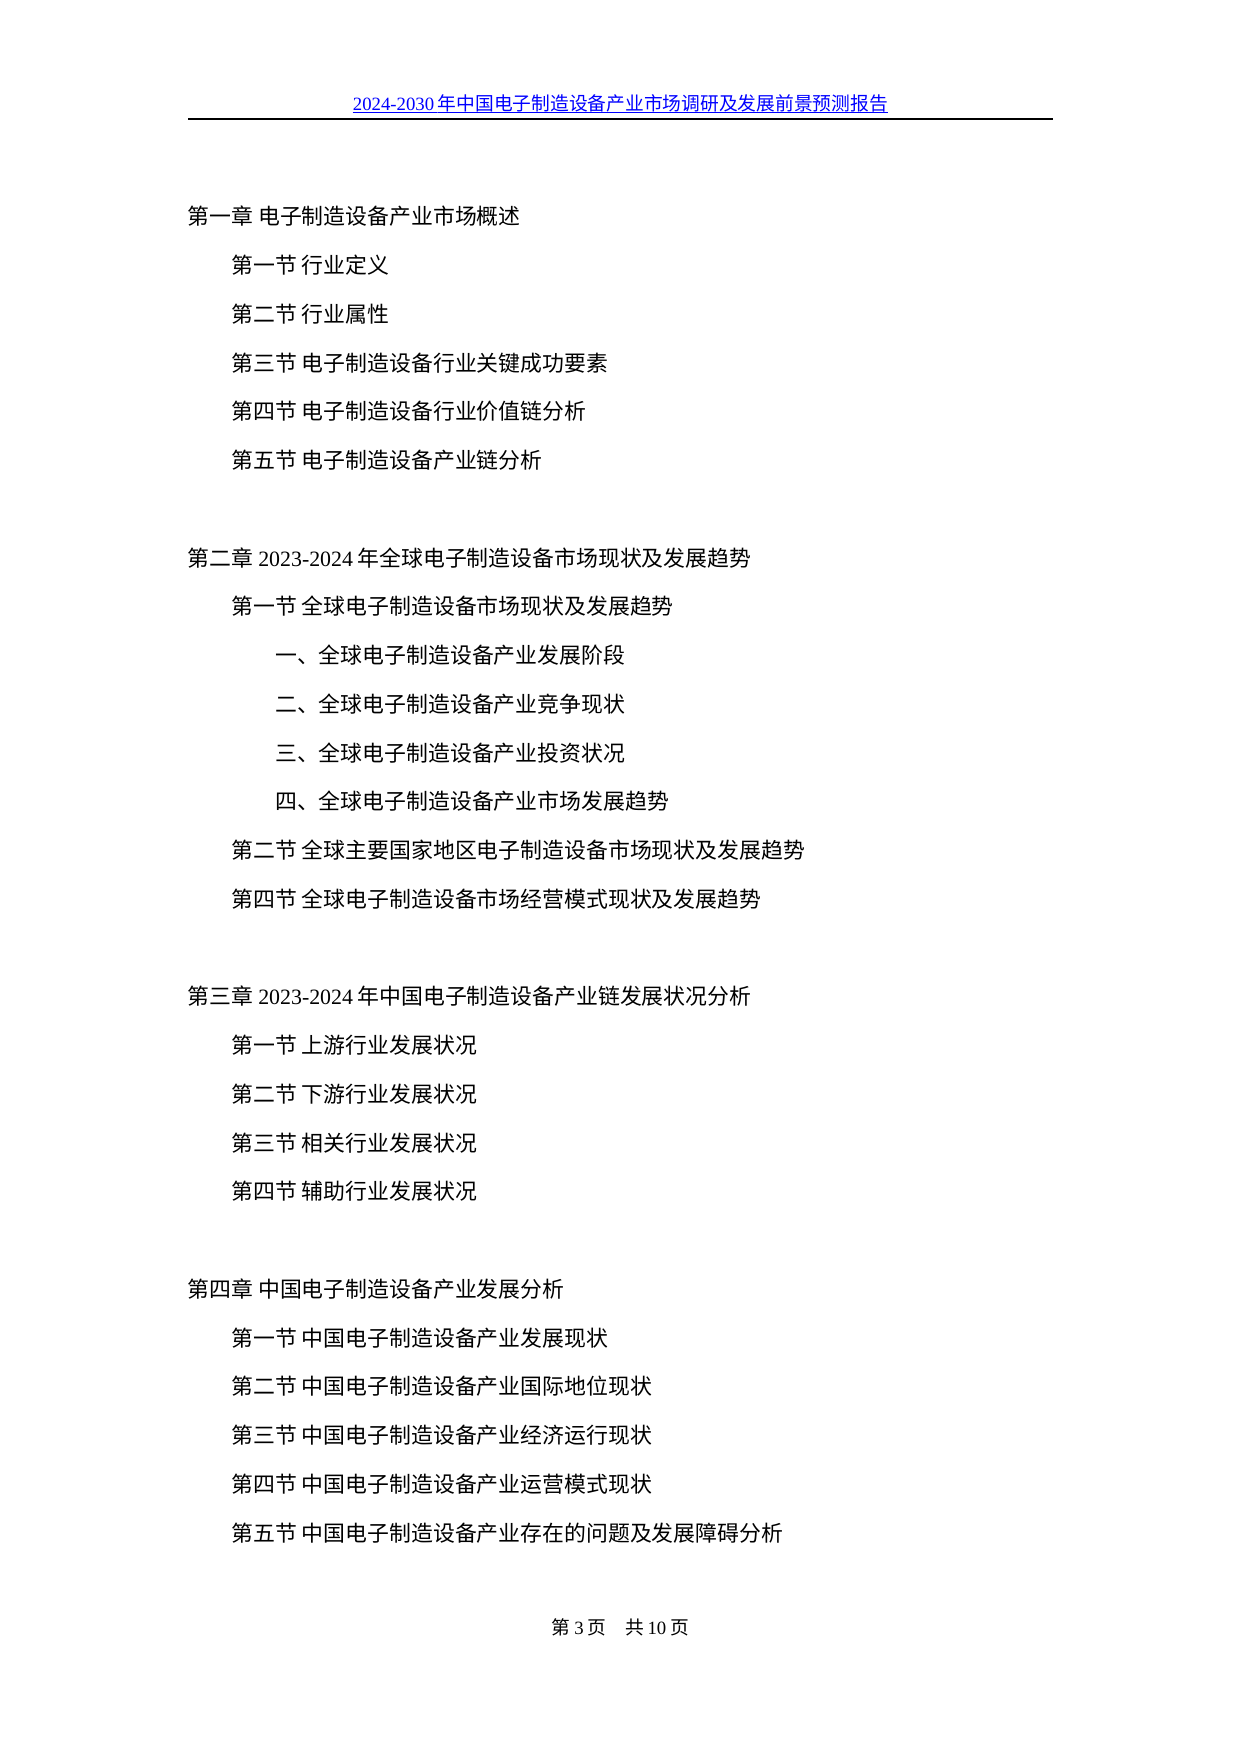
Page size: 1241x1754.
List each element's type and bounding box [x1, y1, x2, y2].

text [187, 150, 1053, 1548]
